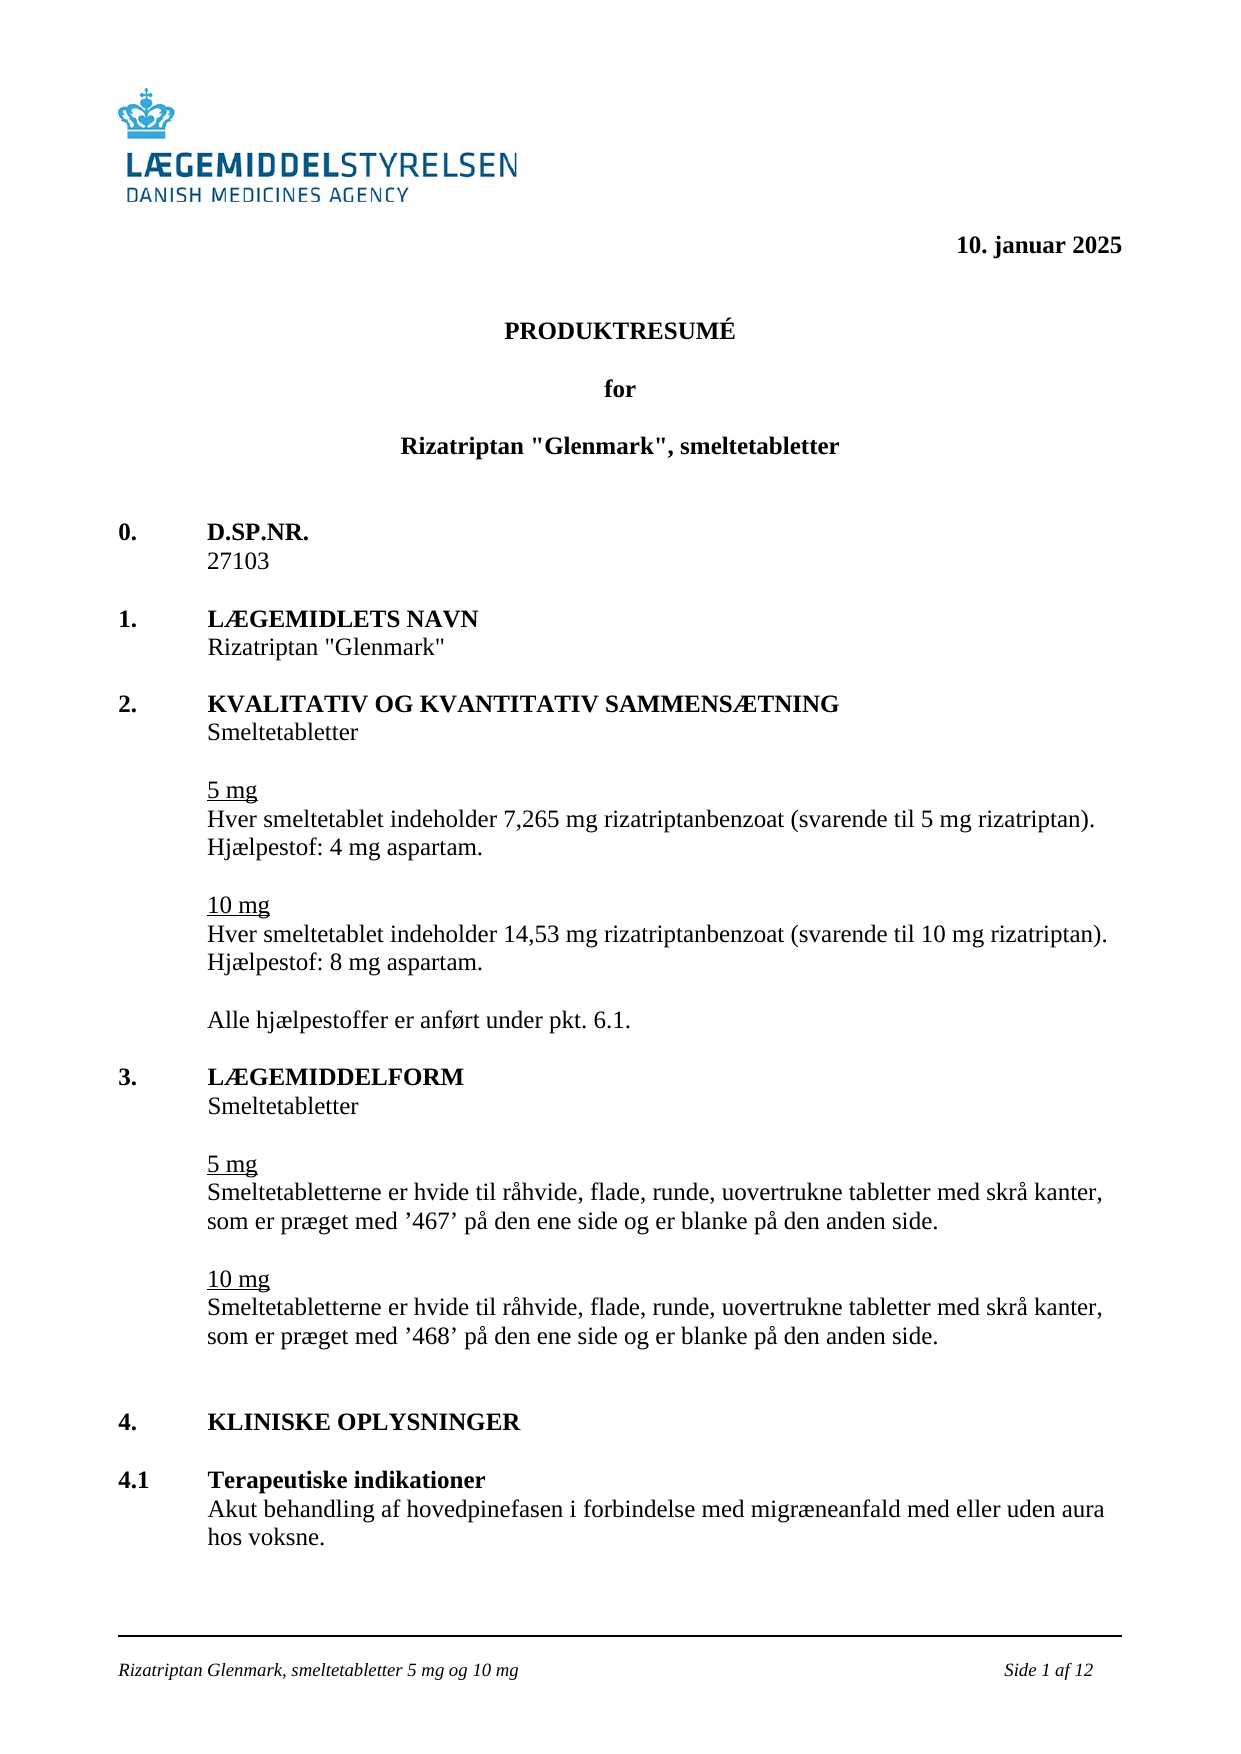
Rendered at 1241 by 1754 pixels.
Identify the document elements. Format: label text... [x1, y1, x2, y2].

text 10 mg [207, 1264, 1122, 1292]
list LÆGEMIDDELFORM [118, 1062, 1122, 1091]
text Akut behandling af hovedpinefasen i forbindelse med migræneanfald med eller uden aura hos voksne. [207, 1494, 1122, 1551]
list D.SP.NR. [118, 517, 1122, 546]
text Smeltetabletter [207, 1091, 1122, 1120]
text Rizatriptan "Glenmark" [207, 632, 1122, 661]
text Rizatriptan "Glenmark", smeltetabletter [118, 431, 1122, 460]
text Alle hjælpestoffer er anført under pkt. 6.1. [207, 1005, 1122, 1034]
text 5 mg [207, 775, 1122, 804]
title 10. januar 2025 [118, 230, 1122, 259]
text PRODUKTRESUMÉ [118, 316, 1122, 345]
list LÆGEMIDLETS NAVN [118, 604, 1122, 632]
text 5 mg [207, 1149, 1122, 1177]
text Hjælpestof: 8 mg aspartam. [207, 947, 1122, 976]
list Terapeutiske indikationer [118, 1465, 1122, 1494]
text Smeltetabletterne er hvide til råhvide, flade, runde, uovertrukne tabletter med skrå kanter, som er præget med ’467’ på den ene side og er blanke på den anden side. [118, 1177, 1122, 1235]
text for [118, 374, 1122, 402]
text 10 mg [207, 890, 1122, 919]
list KLINISKE OPLYSNINGER [118, 1407, 1122, 1436]
text 27103 [118, 546, 1122, 575]
text Hjælpestof: 4 mg aspartam. [207, 832, 1122, 861]
text Hver smeltetablet indeholder 14,53 mg rizatriptanbenzoat (svarende til 10 mg rizatriptan). [207, 919, 1122, 947]
picture [118, 88, 517, 202]
text Smeltetabletterne er hvide til råhvide, flade, runde, uovertrukne tabletter med skrå kanter, som er præget med ’468’ på den ene side og er blanke på den anden side. [118, 1292, 1122, 1350]
text Smeltetabletter [207, 717, 1122, 746]
list KVALITATIV OG KVANTITATIV SAMMENSÆTNING [118, 689, 1122, 717]
text Hver smeltetablet indeholder 7,265 mg rizatriptanbenzoat (svarende til 5 mg rizatriptan). [207, 804, 1122, 832]
